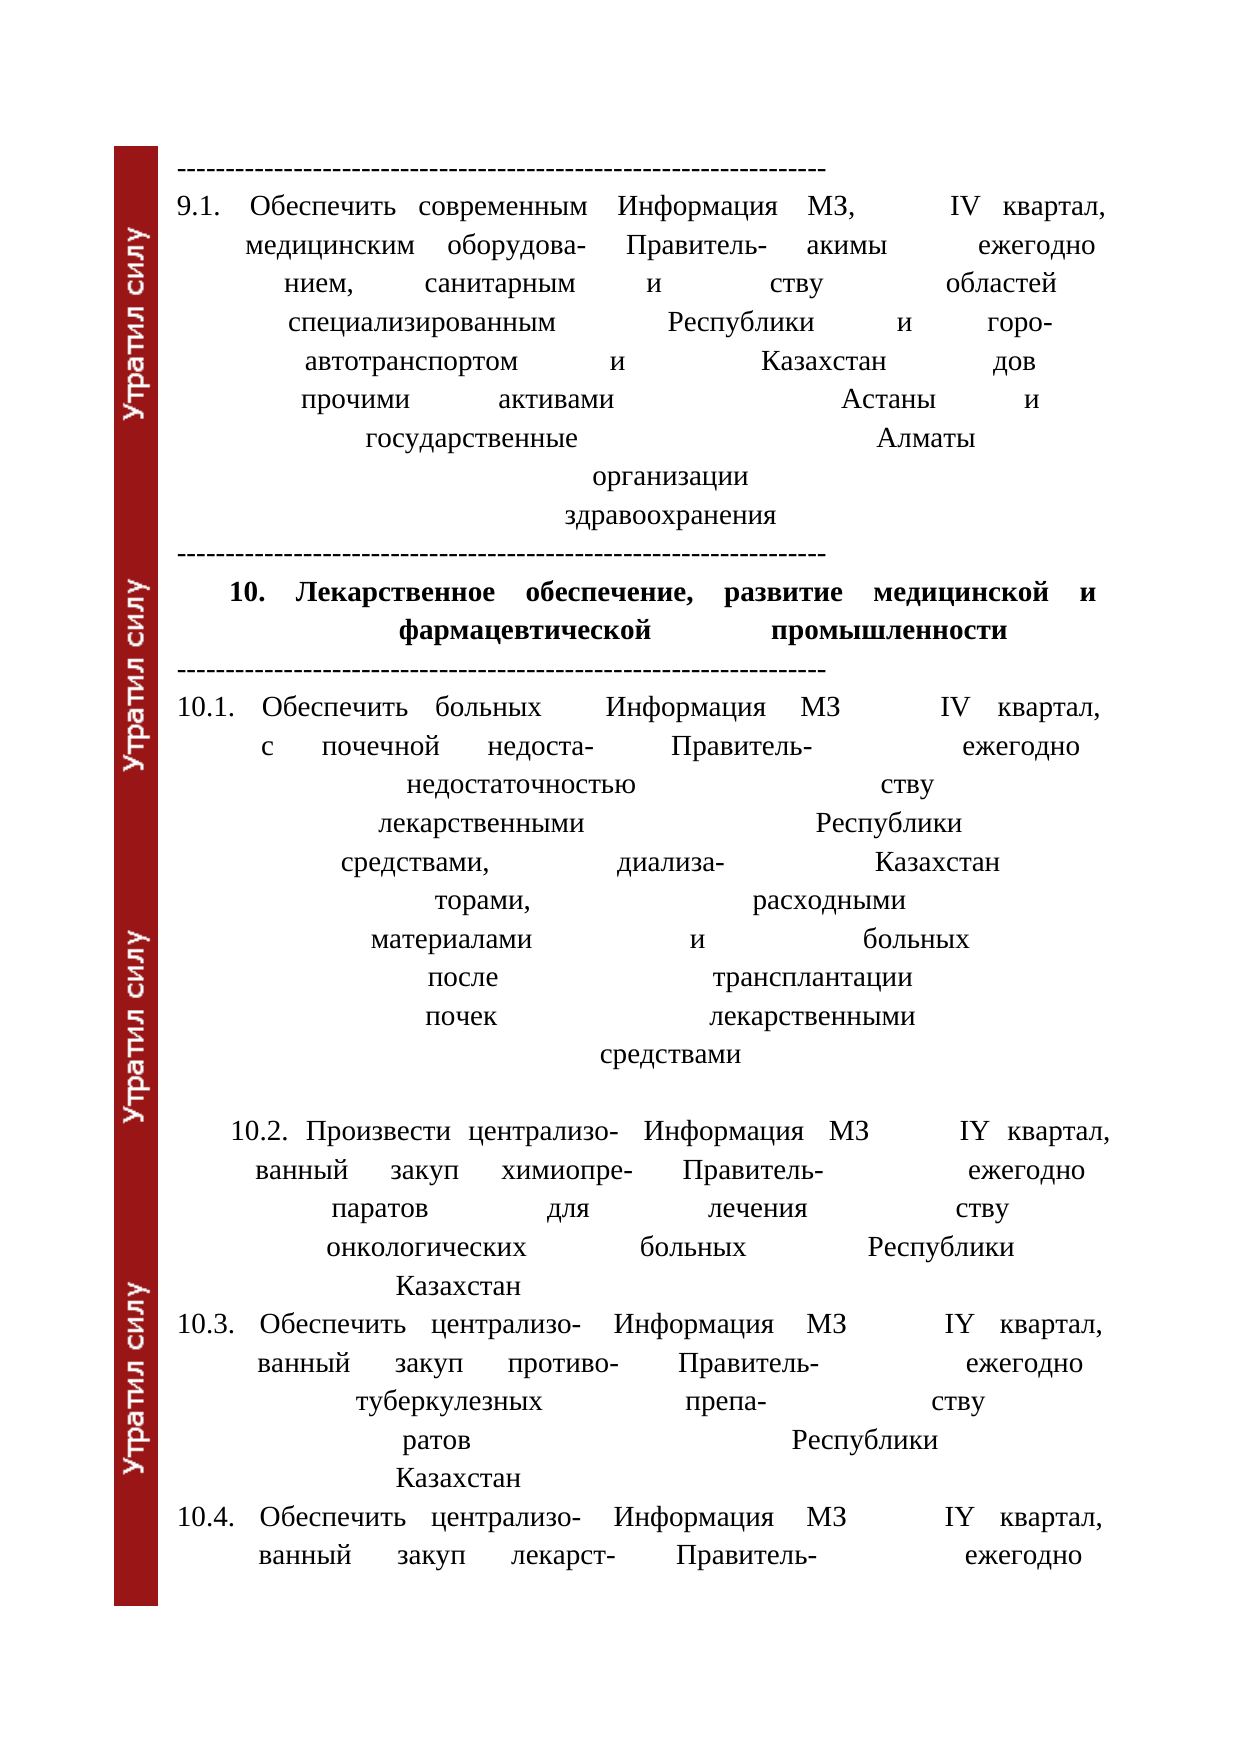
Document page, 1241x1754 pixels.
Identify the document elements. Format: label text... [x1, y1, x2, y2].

picture [114, 1494, 158, 1499]
text 10.2. Произвести централизо- Информация МЗ IY квартал, ванный закуп химиопре- Правитель- ежегодно паратов для лечения ству онкологических больных Республики Казахстан [112, 1113, 1128, 1301]
picture [114, 146, 158, 150]
picture [114, 1571, 158, 1606]
picture [114, 1301, 158, 1306]
picture [114, 1108, 158, 1113]
text 10.3. Обеспечить централизо- Информация МЗ IY квартал, ванный закуп противо- Правитель- ежегодно туберкулезных препа- ству ратов Республики Казахстан [112, 1306, 1128, 1494]
